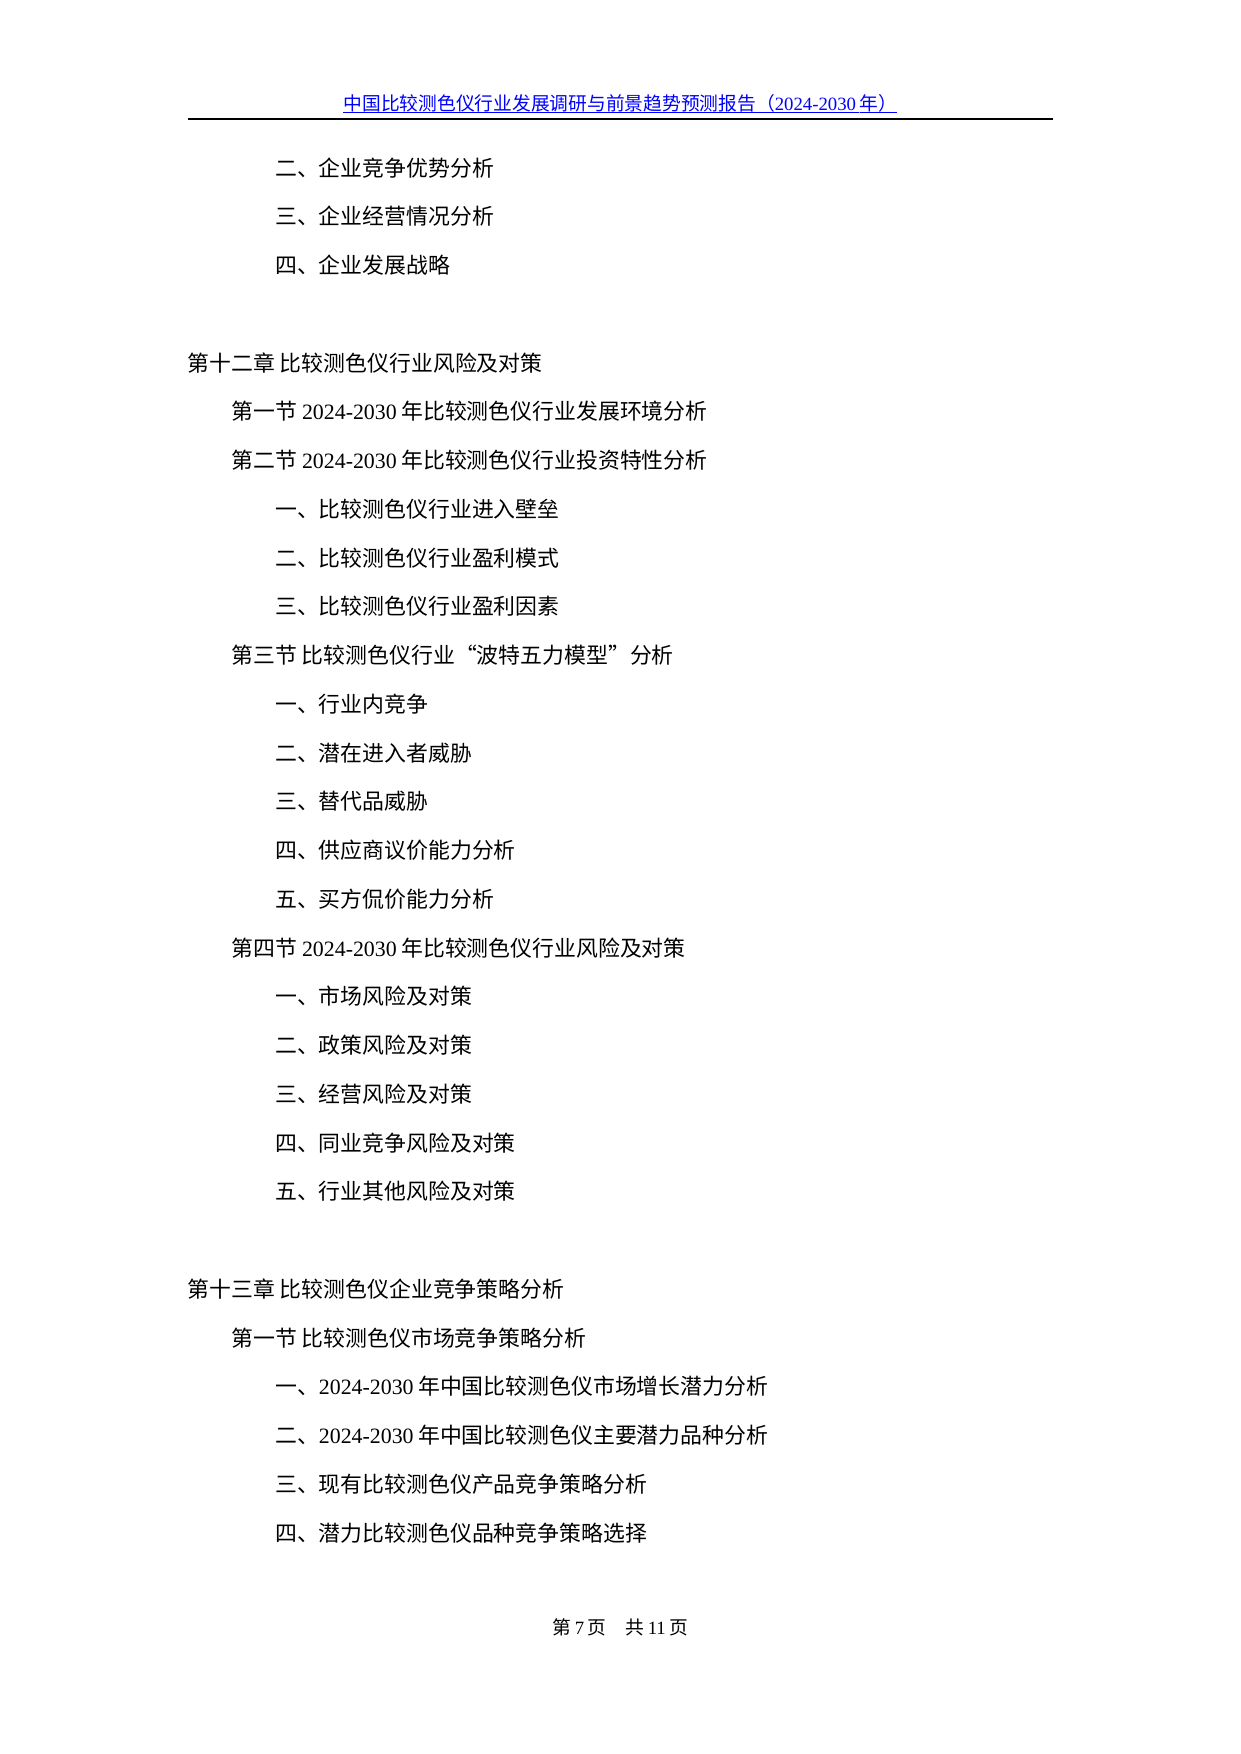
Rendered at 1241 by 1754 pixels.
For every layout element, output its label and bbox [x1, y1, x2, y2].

text [187, 150, 1053, 1548]
